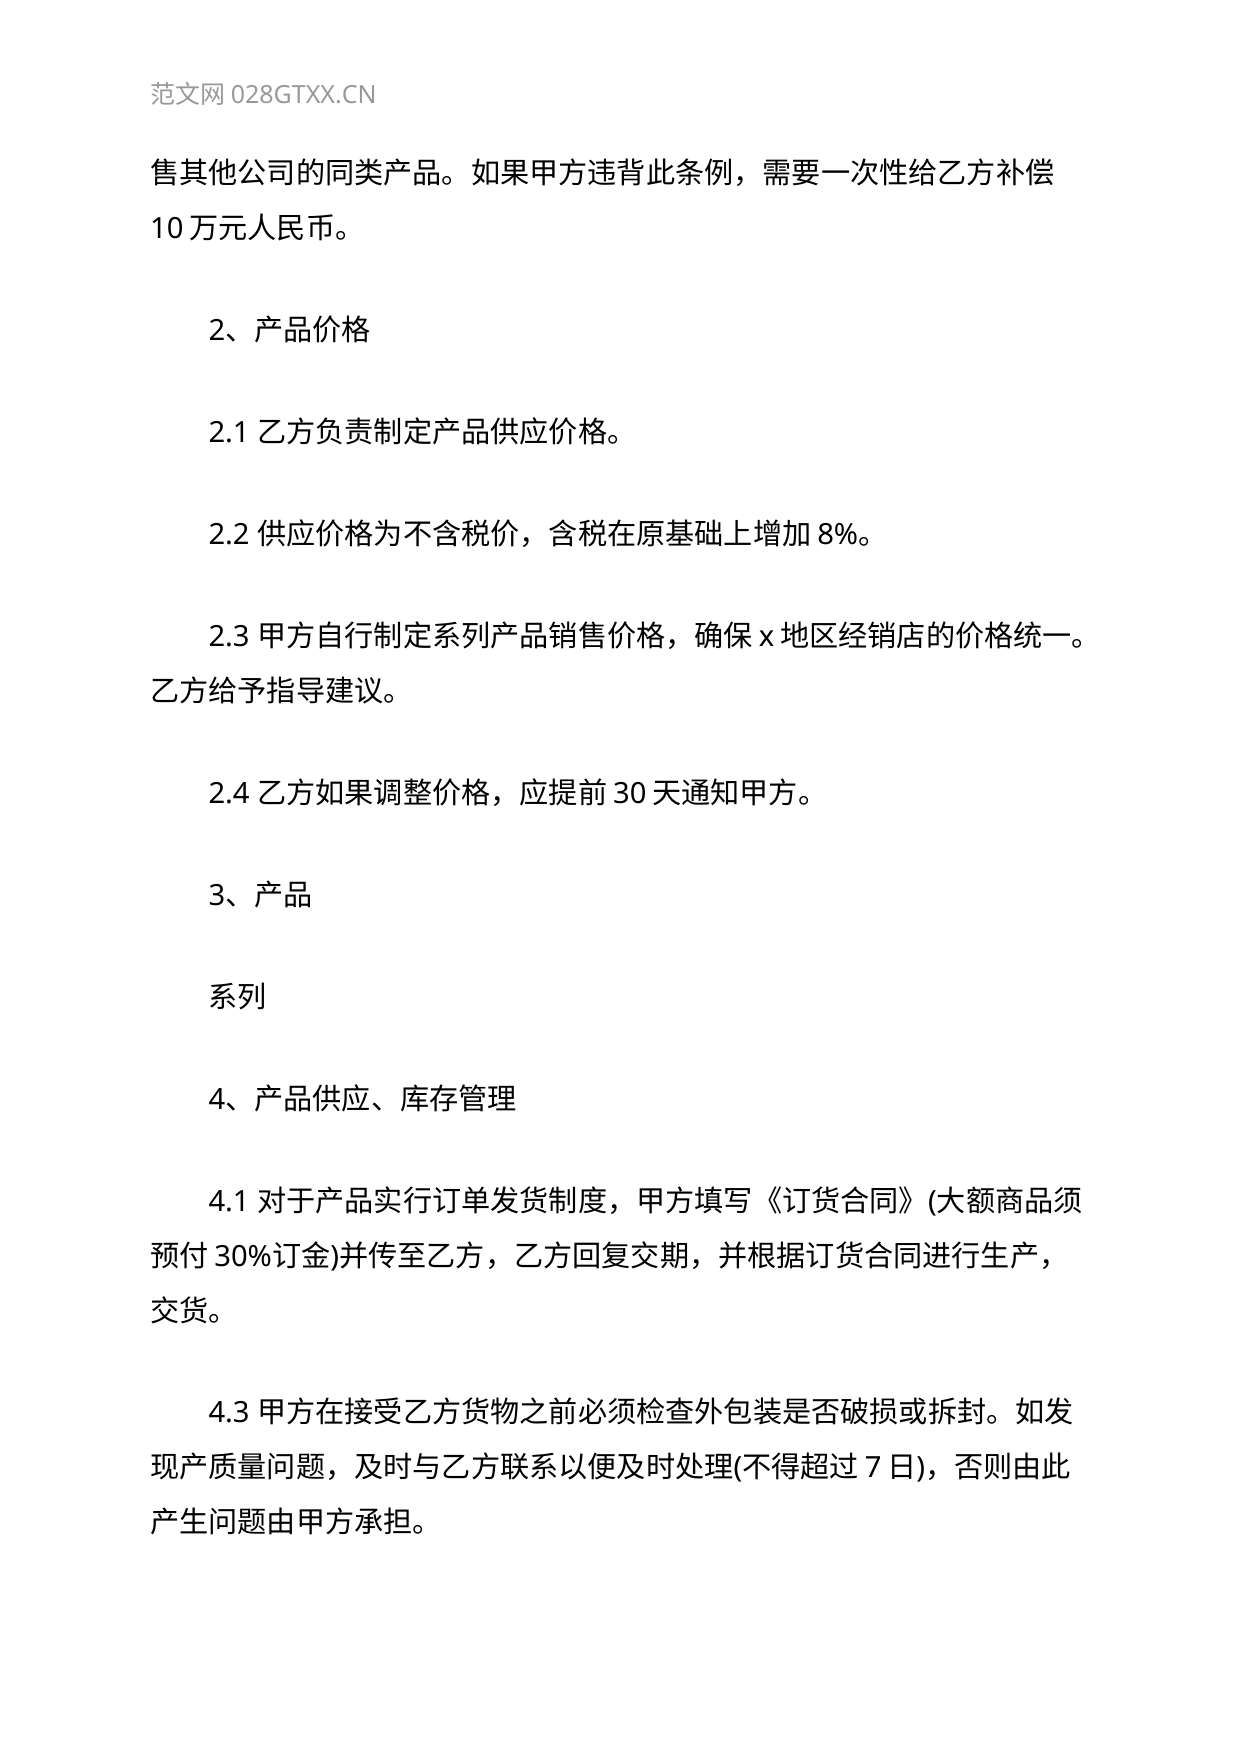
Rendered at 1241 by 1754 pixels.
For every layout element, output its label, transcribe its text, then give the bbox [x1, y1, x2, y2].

text 4.3 甲方在接受乙方货物之前必须检查外包装是否破损或拆封。如发现产质量问题，及时与乙方联系以便及时处理(不得超过7日)，否则由此产生问题由甲方承担。 [150, 1389, 1090, 1541]
text 4、产品供应、库存管理 [150, 1075, 1090, 1118]
text 2.3 甲方自行制定系列产品销售价格，确保x地区经销店的价格统一。乙方给予指导建议。 [150, 613, 1090, 710]
text 2、产品价格 [150, 307, 1090, 349]
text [150, 150, 1090, 247]
text 4.1 对于产品实行订单发货制度，甲方填写《订货合同》(大额商品须预付30%订金)并传至乙方，乙方回复交期，并根据订货合同进行生产，交货。 [150, 1177, 1090, 1329]
text 2.1 乙方负责制定产品供应价格。 [150, 409, 1090, 451]
text 2.2 供应价格为不含税价，含税在原基础上增加8%。 [150, 511, 1090, 553]
text 系列 [150, 973, 1090, 1016]
text 2.4 乙方如果调整价格，应提前30天通知甲方。 [150, 769, 1090, 812]
text 3、产品 [150, 872, 1090, 914]
